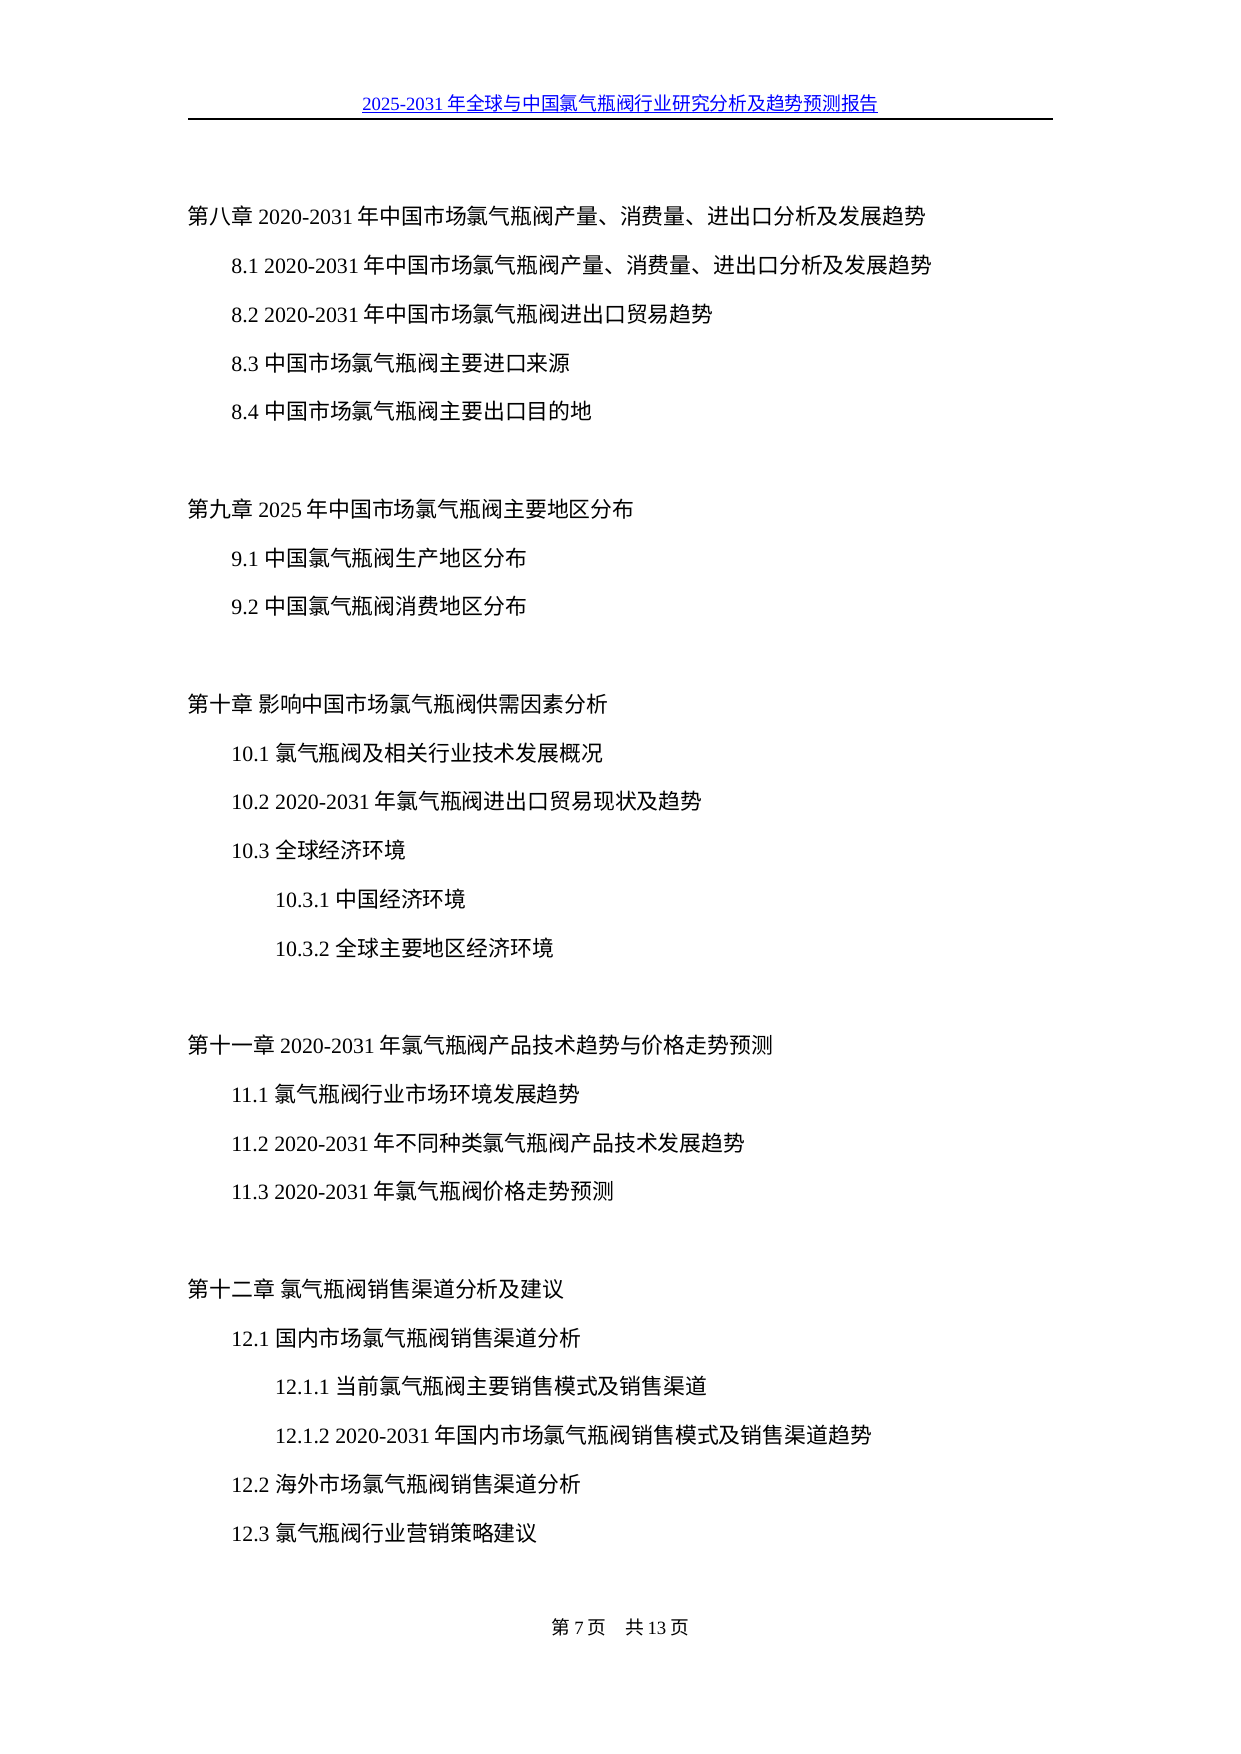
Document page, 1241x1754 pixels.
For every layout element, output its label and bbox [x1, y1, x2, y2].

text [187, 150, 1053, 1548]
